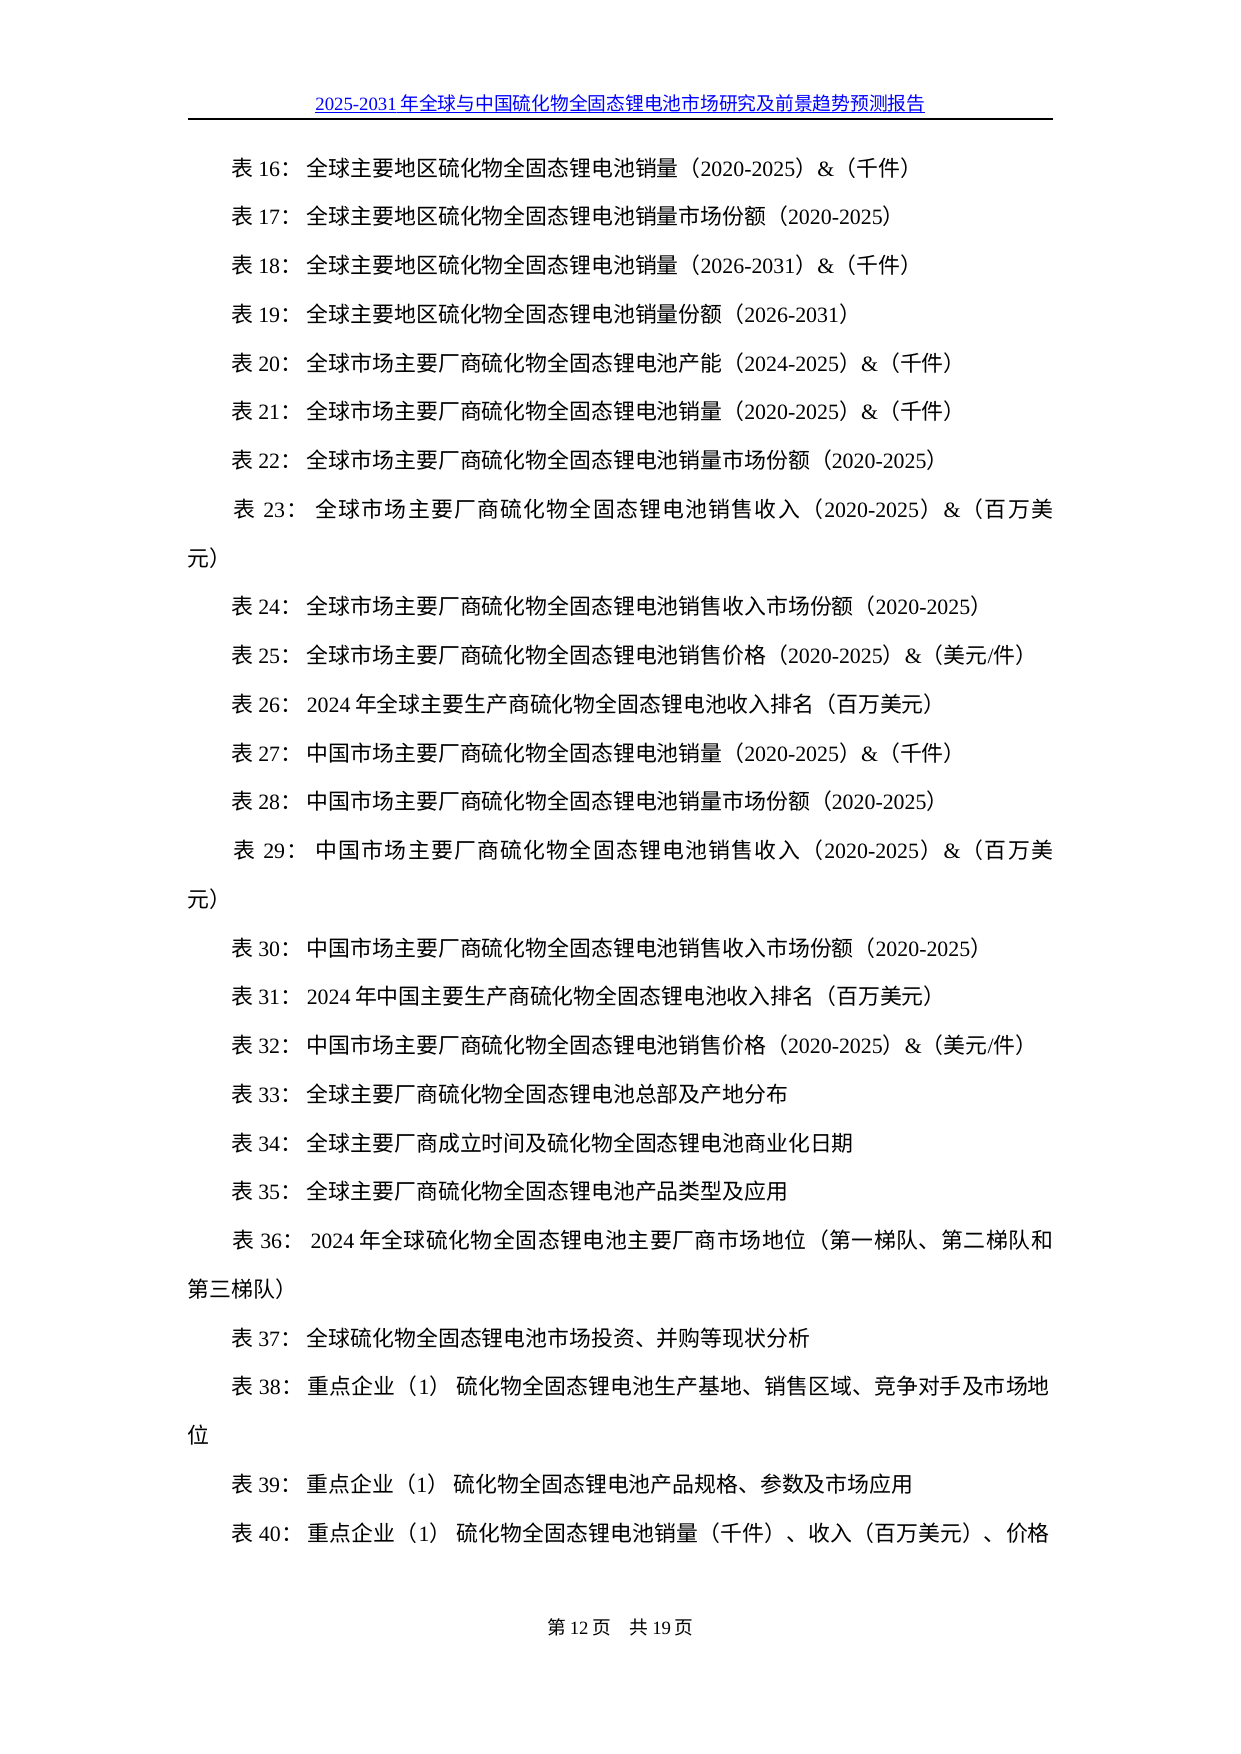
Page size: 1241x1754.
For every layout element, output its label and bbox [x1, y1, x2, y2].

text [187, 150, 1053, 1548]
